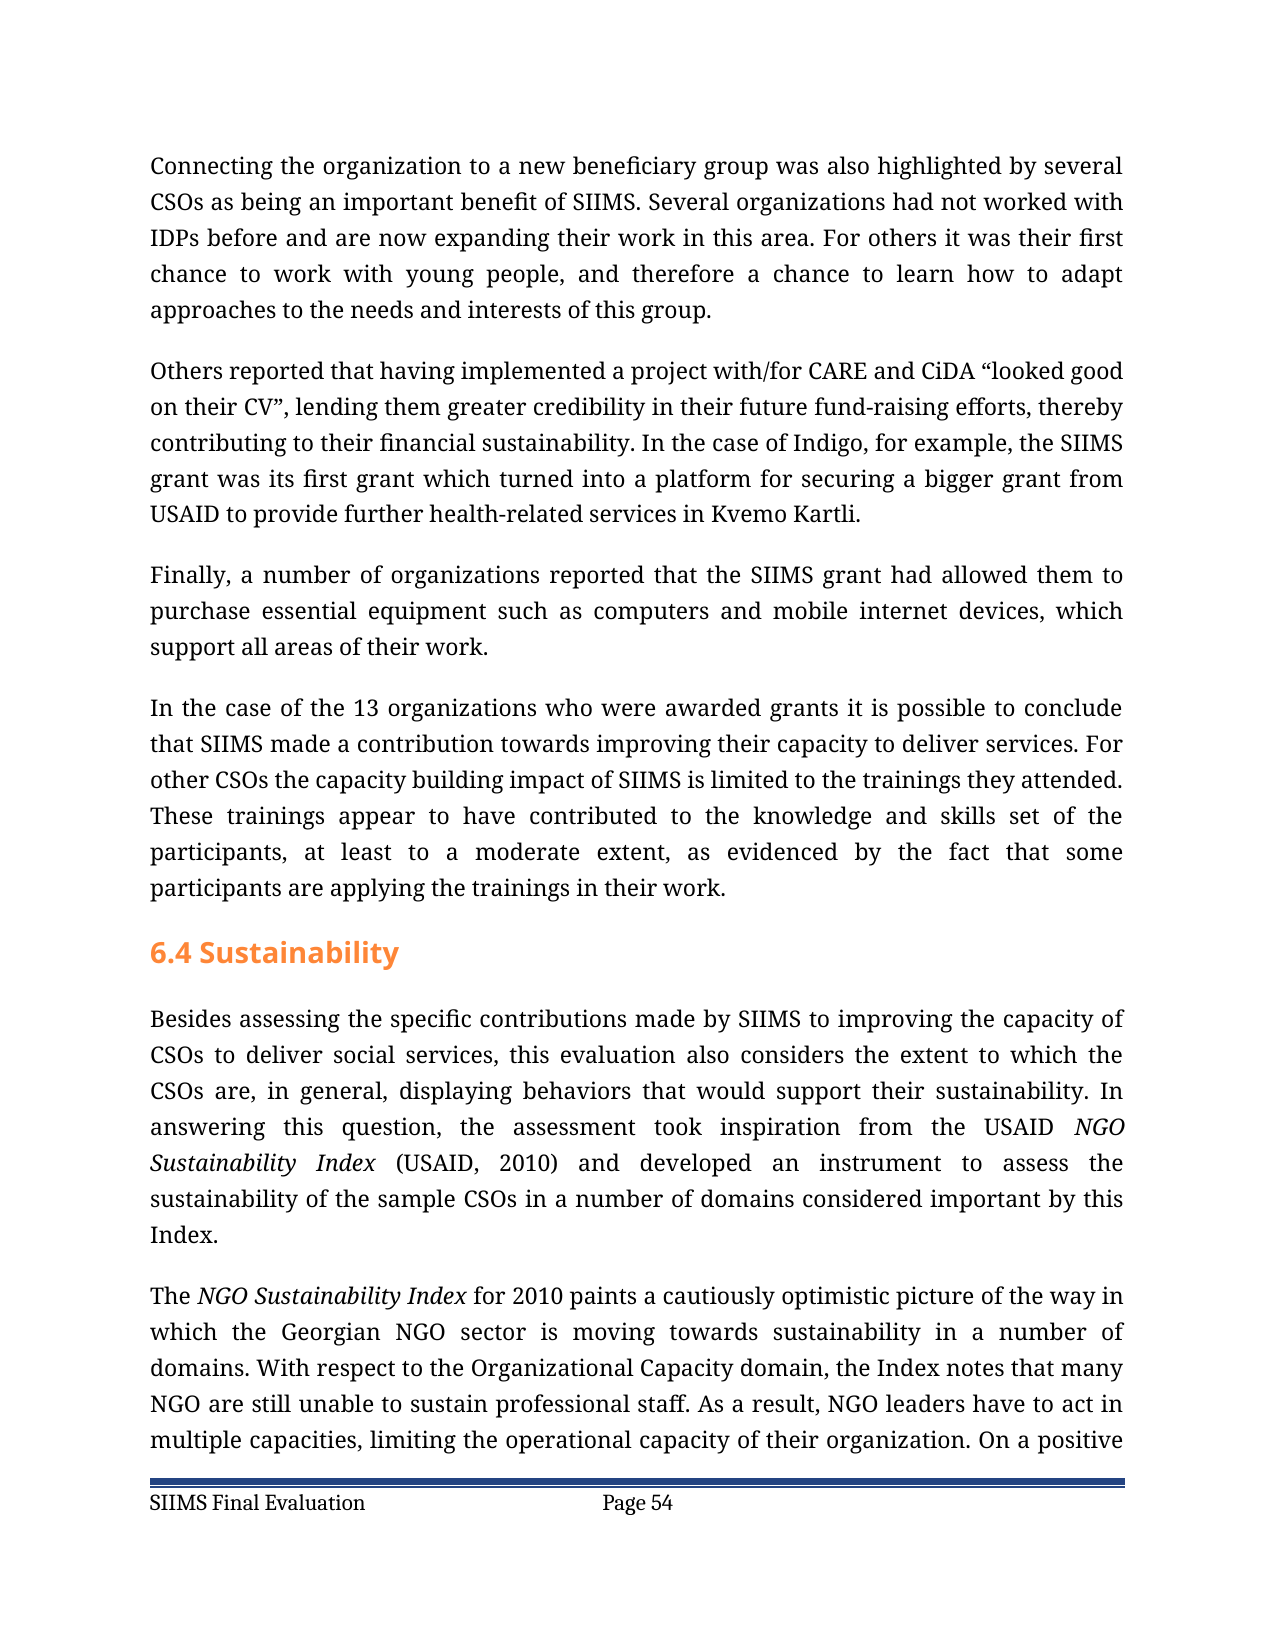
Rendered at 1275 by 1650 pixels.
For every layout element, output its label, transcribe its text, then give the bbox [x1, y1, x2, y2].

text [150, 1280, 1125, 1455]
text Connecting the organization to a new beneficiary group was also highlighted by several CSOs as being an important benefit of SIIMS. Several organizations had not worked with IDPs before and are now expanding their work in this area. For others it was their first chance to work with young people, and therefore a chance to learn how to adapt approaches to the needs and interests of this group. [150, 150, 1125, 325]
text In the case of the 13 organizations who were awarded grants it is possible to conclude that SIIMS made a contribution towards improving their capacity to deliver services. For other CSOs the capacity building impact of SIIMS is limited to the trainings they attended. These trainings appear to have contributed to the knowledge and skills set of the participants, at least to a moderate extent, as evidenced by the fact that some participants are applying the trainings in their work. [150, 692, 1125, 903]
text Finally, a number of organizations reported that the SIIMS grant had allowed them to purchase essential equipment such as computers and mobile internet devices, which support all areas of their work. [150, 559, 1125, 662]
text Besides assessing the specific contributions made by SIIMS to improving the capacity of CSOs to deliver social services, this evaluation also considers the extent to which the CSOs are, in general, displaying behaviors that would support their sustainability. In answering this question, the assessment took inspiration from the USAID NGO Sustainability Index (USAID, 2010) and developed an instrument to assess the sustainability of the sample CSOs in a number of domains considered important by this Index. [150, 1003, 1125, 1250]
text Others reported that having implemented a project with/for CARE and CiDA “looked good on their CV”, lending them greater credibility in their future fund-raising efforts, thereby contributing to their financial sustainability. In the case of Indigo, for example, the SIIMS grant was its first grant which turned into a platform for securing a bigger grant from USAID to provide further health-related services in Kvemo Kartli. [150, 355, 1125, 530]
subtitle 6.4 Sustainability [150, 933, 1125, 972]
